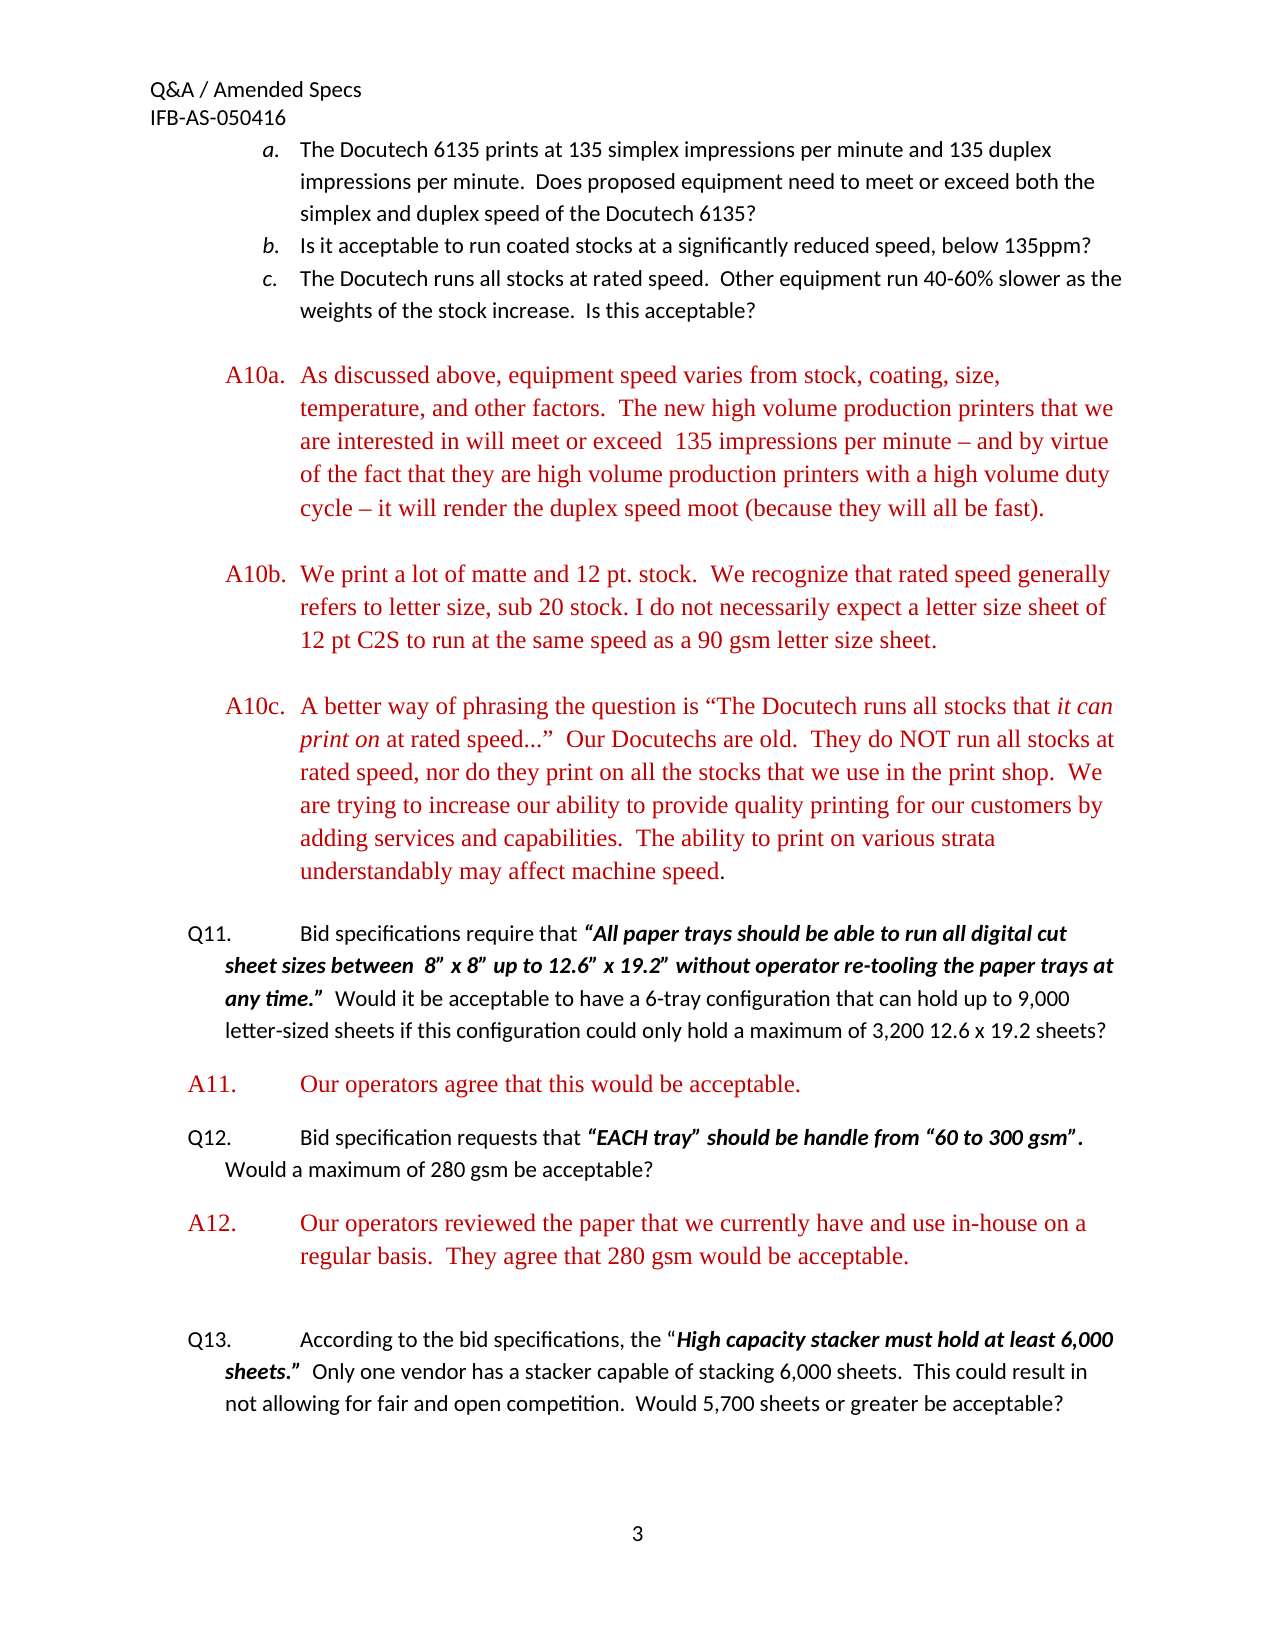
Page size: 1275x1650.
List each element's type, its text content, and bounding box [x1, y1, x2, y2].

list The Docutech runs all stocks at rated speed. Other equipment run 40-60% slower as the weights of the stock increase. Is this acceptable? [262, 264, 1125, 324]
list Is it acceptable to run coated stocks at a significantly reduced speed, below 135ppm? [262, 232, 1125, 259]
list A10a. As discussed above, equipment speed varies from stock, coating, size, temperature, and other factors. The new high volume production printers that we are interested in will meet or exceed 135 impressions per minute – and by virtue of the fact that they are high volume production printers with a high volume duty cycle – it will render the duplex speed moot (because they will all be fast). [225, 360, 1125, 521]
list A10c. A better way of phrasing the question is “The Docutech runs all stocks that it can print on at rated speed...” Our Docutechs are old. They do NOT run all stocks at rated speed, nor do they print on all the stocks that we use in the print shop. We are trying to increase our ability to provide quality printing for our customers by adding services and capabilities. The ability to print on various strata understandably may affect machine speed. [225, 691, 1125, 885]
list According to the bid specifications, the “High capacity stacker must hold at least 6,000 sheets.” Only one vendor has a stacker capable of stacking 6,000 sheets. This could result in not allowing for fair and open competition. Would 5,700 sheets or greater be acceptable? [187, 1325, 1125, 1418]
list Bid specification requests that “EACH tray” should be handle from “60 to 300 gsm”. Would a maximum of 280 gsm be acceptable? [187, 1123, 1125, 1183]
list The Docutech 6135 prints at 135 simplex impressions per minute and 135 duplex impressions per minute. Does proposed equipment need to meet or exceed both the simplex and duplex speed of the Docutech 6135? [262, 135, 1125, 227]
list A10b. We print a lot of matte and 12 pt. stock. We recognize that rated speed generally refers to letter size, sub 20 stock. I do not necessarily expect a letter size sheet of 12 pt C2S to run at the same speed as a 90 gsm letter size sheet. [225, 559, 1125, 653]
list Bid specifications require that “All paper trays should be able to run all digital cut sheet sizes between 8” x 8” up to 12.6” x 19.2” without operator re-tooling the paper trays at any time.” Would it be acceptable to have a 6-tray configuration that can hold up to 9,000 letter-sized sheets if this configuration could only hold a maximum of 3,200 12.6 x 19.2 sheets? [187, 919, 1125, 1044]
text A12. Our operators reviewed the paper that we currently have and use in-house on a regular basis. They agree that 280 gsm would be acceptable. [187, 1208, 1125, 1270]
text A11. Our operators agree that this would be acceptable. [150, 1069, 1125, 1098]
